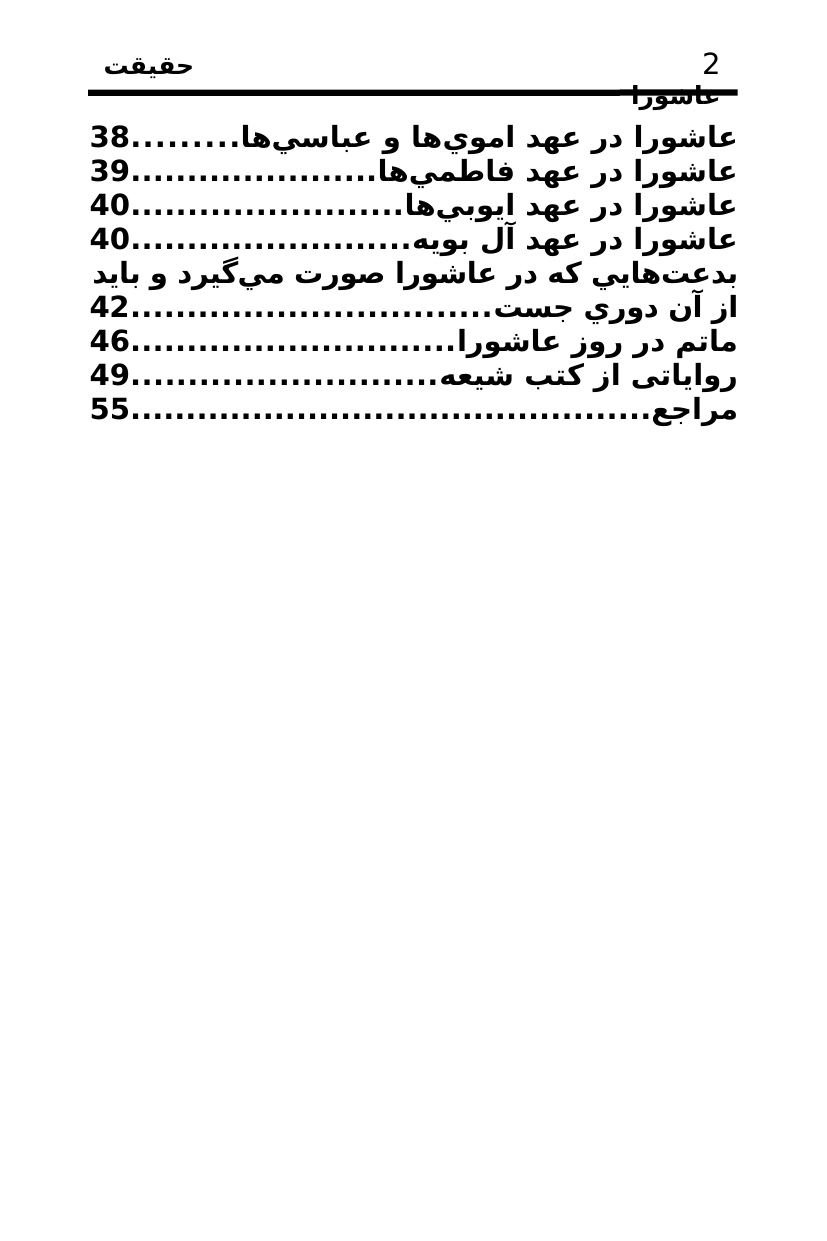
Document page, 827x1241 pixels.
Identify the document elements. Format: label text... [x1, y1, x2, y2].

text مراجع 55 [89, 392, 738, 426]
text رواياتی از کتب شیعه 49 [89, 358, 738, 392]
text ماتم در روز عاشورا 46 [89, 324, 738, 358]
text عاشورا در عهد ايوبي‌ها 40 [89, 189, 738, 223]
text عاشورا در عهد فاطمي‌ها 39 [89, 155, 738, 189]
text عاشورا در عهد آل بويه 40 [89, 223, 738, 257]
text بدعت‌هايي كه در عاشورا صورت مي‌گيرد و بايد از آن دوري جست 42 [89, 257, 738, 324]
text عاشورا در عهد اموي‌ها و عباسي‌ها 38 [89, 121, 738, 155]
